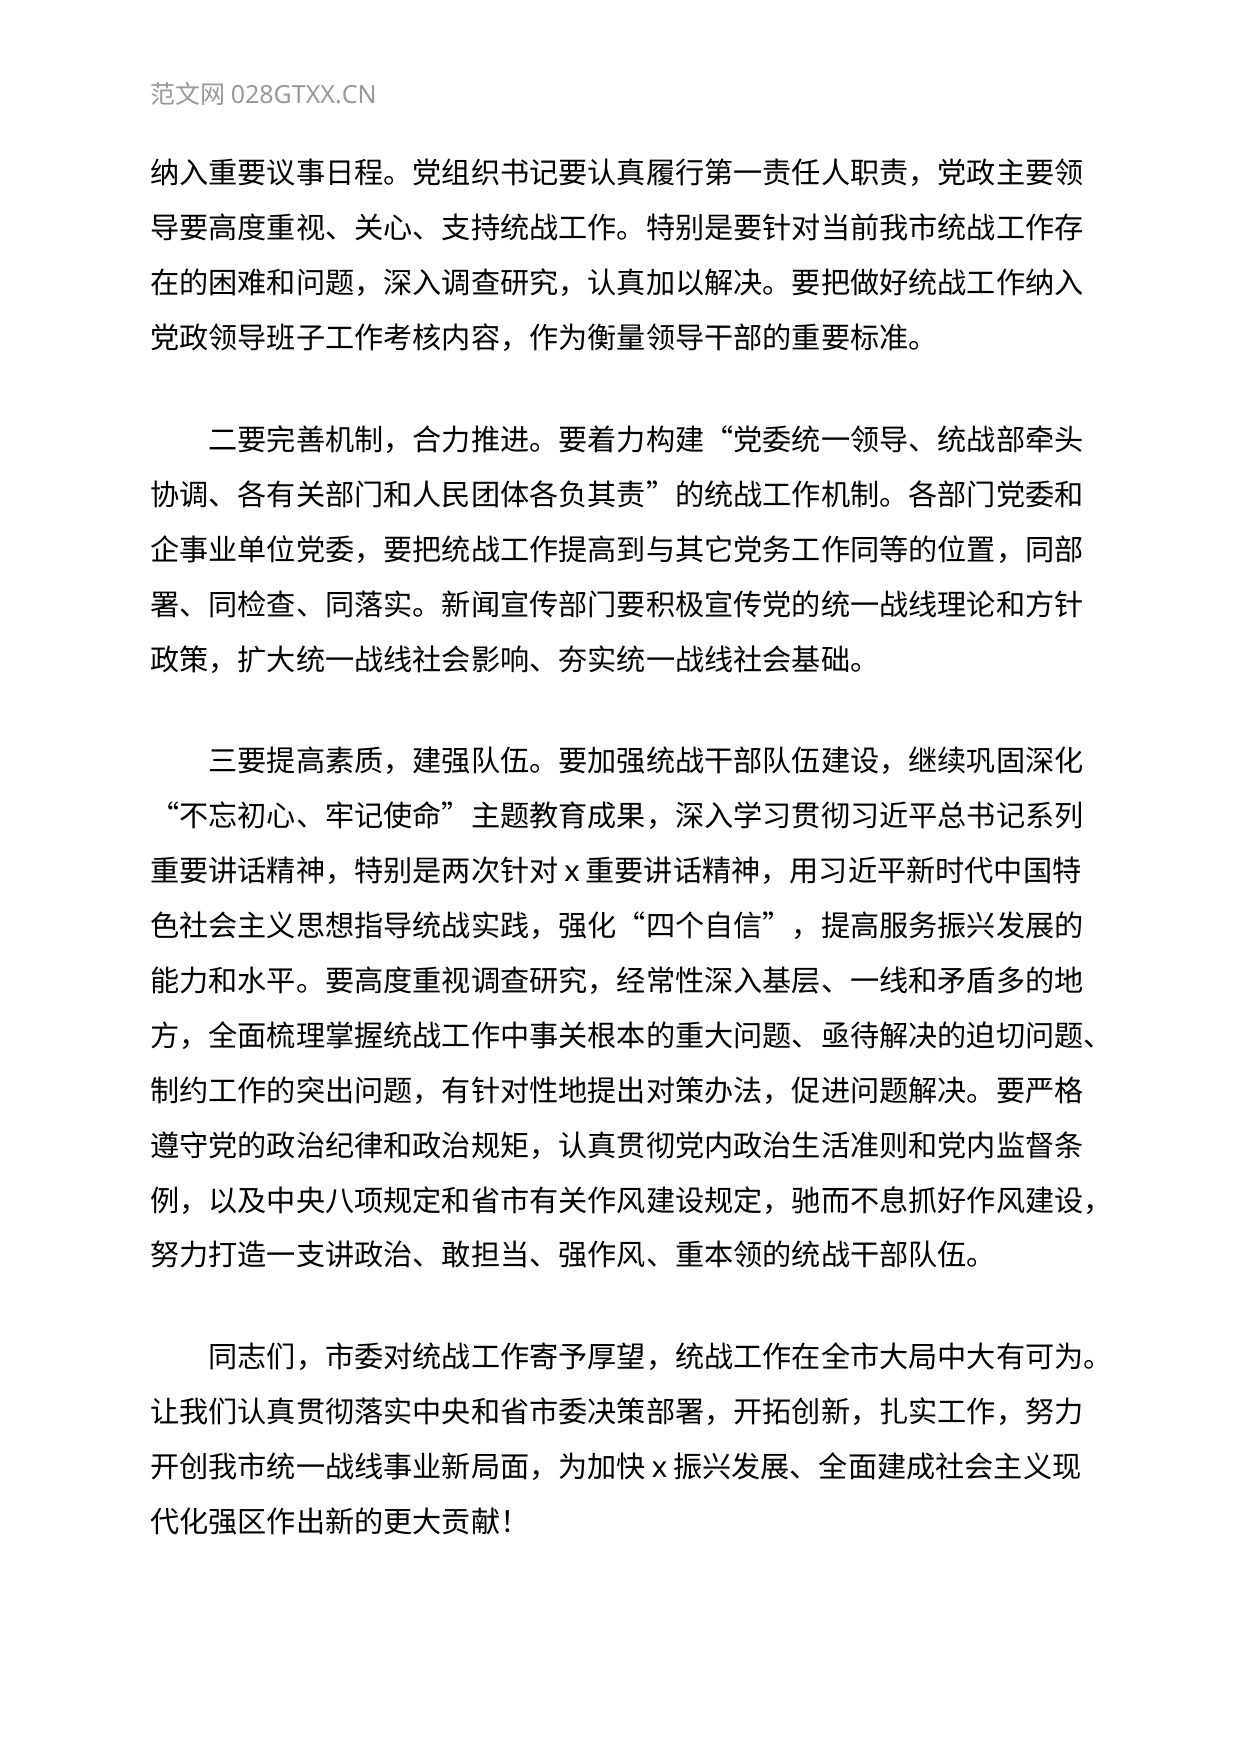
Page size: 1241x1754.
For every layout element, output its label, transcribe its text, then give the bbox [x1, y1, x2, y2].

text 三要提高素质，建强队伍。要加强统战干部队伍建设，继续巩固深化“不忘初心、牢记使命”主题教育成果，深入学习贯彻习近平总书记系列重要讲话精神，特别是两次针对x重要讲话精神，用习近平新时代中国特色社会主义思想指导统战实践，强化“四个自信”，提高服务振兴发展的能力和水平。要高度重视调查研究，经常性深入基层、一线和矛盾多的地方，全面梳理掌握统战工作中事关根本的重大问题、亟待解决的迫切问题、制约工作的突出问题，有针对性地提出对策办法，促进问题解决。要严格遵守党的政治纪律和政治规矩，认真贯彻党内政治生活准则和党内监督条例，以及中央八项规定和省市有关作风建设规定，驰而不息抓好作风建设，努力打造一支讲政治、敢担当、强作风、重本领的统战干部队伍。 [150, 738, 1090, 1274]
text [150, 150, 1090, 357]
text 二要完善机制，合力推进。要着力构建“党委统一领导、统战部牵头协调、各有关部门和人民团体各负其责”的统战工作机制。各部门党委和企事业单位党委，要把统战工作提高到与其它党务工作同等的位置，同部署、同检查、同落实。新闻宣传部门要积极宣传党的统一战线理论和方针政策，扩大统一战线社会影响、夯实统一战线社会基础。 [150, 416, 1090, 678]
text 同志们，市委对统战工作寄予厚望，统战工作在全市大局中大有可为。让我们认真贯彻落实中央和省市委决策部署，开拓创新，扎实工作，努力开创我市统一战线事业新局面，为加快x振兴发展、全面建成社会主义现代化强区作出新的更大贡献！ [150, 1334, 1090, 1541]
